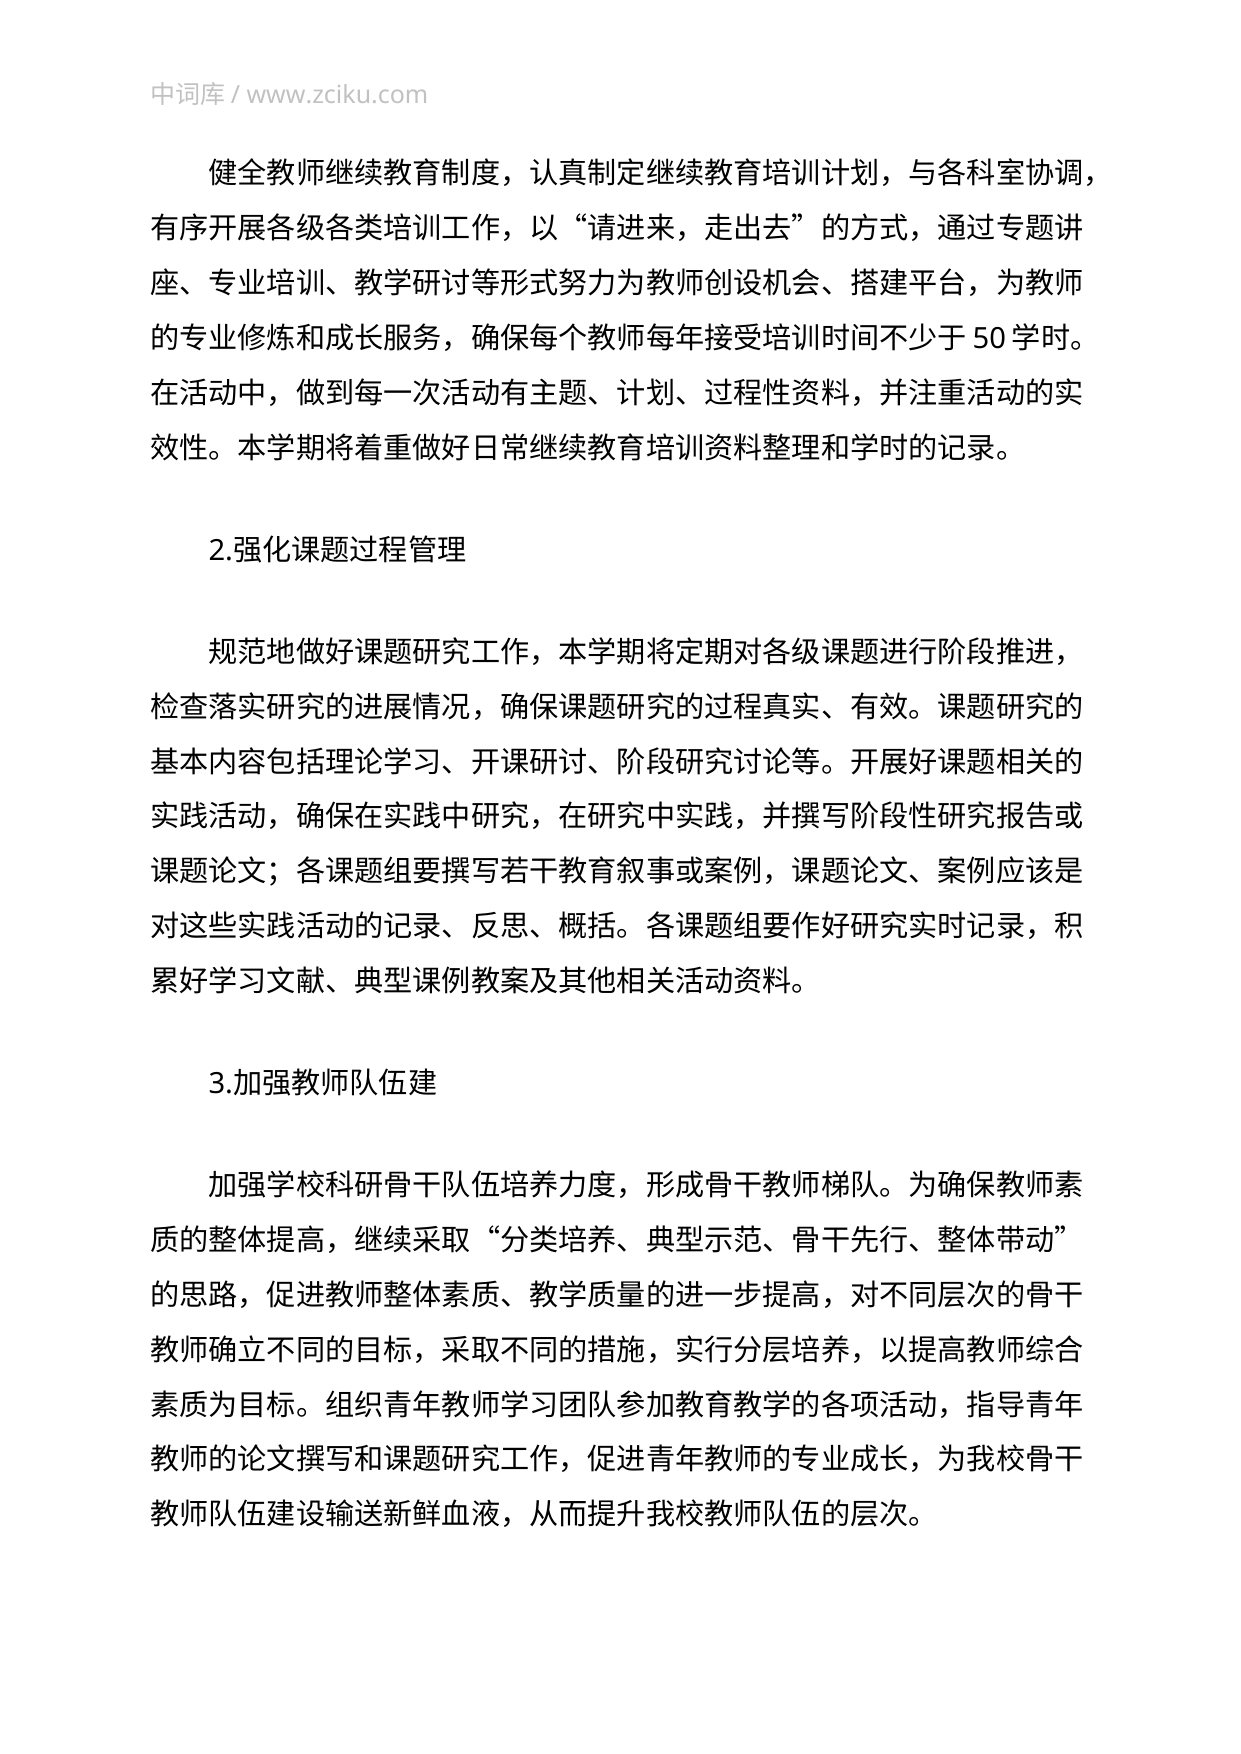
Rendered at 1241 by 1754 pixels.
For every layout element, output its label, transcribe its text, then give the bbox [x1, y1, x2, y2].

text 3.加强教师队伍建 [150, 1059, 1090, 1102]
text 2.强化课题过程管理 [150, 526, 1090, 569]
text 健全教师继续教育制度，认真制定继续教育培训计划，与各科室协调，有序开展各级各类培训工作，以“请进来，走出去”的方式，通过专题讲座、专业培训、教学研讨等形式努力为教师创设机会、搭建平台，为教师的专业修炼和成长服务，确保每个教师每年接受培训时间不少于50学时。在活动中，做到每一次活动有主题、计划、过程性资料，并注重活动的实效性。本学期将着重做好日常继续教育培训资料整理和学时的记录。 [150, 150, 1090, 467]
text 规范地做好课题研究工作，本学期将定期对各级课题进行阶段推进，检查落实研究的进展情况，确保课题研究的过程真实、有效。课题研究的基本内容包括理论学习、开课研讨、阶段研究讨论等。开展好课题相关的实践活动，确保在实践中研究，在研究中实践，并撰写阶段性研究报告或课题论文；各课题组要撰写若干教育叙事或案例，课题论文、案例应该是对这些实践活动的记录、反思、概括。各课题组要作好研究实时记录，积累好学习文献、典型课例教案及其他相关活动资料。 [150, 628, 1090, 1000]
text 加强学校科研骨干队伍培养力度，形成骨干教师梯队。为确保教师素质的整体提高，继续采取“分类培养、典型示范、骨干先行、整体带动”的思路，促进教师整体素质、教学质量的进一步提高，对不同层次的骨干教师确立不同的目标，采取不同的措施，实行分层培养，以提高教师综合素质为目标。组织青年教师学习团队参加教育教学的各项活动，指导青年教师的论文撰写和课题研究工作，促进青年教师的专业成长，为我校骨干教师队伍建设输送新鲜血液，从而提升我校教师队伍的层次。 [150, 1161, 1090, 1533]
